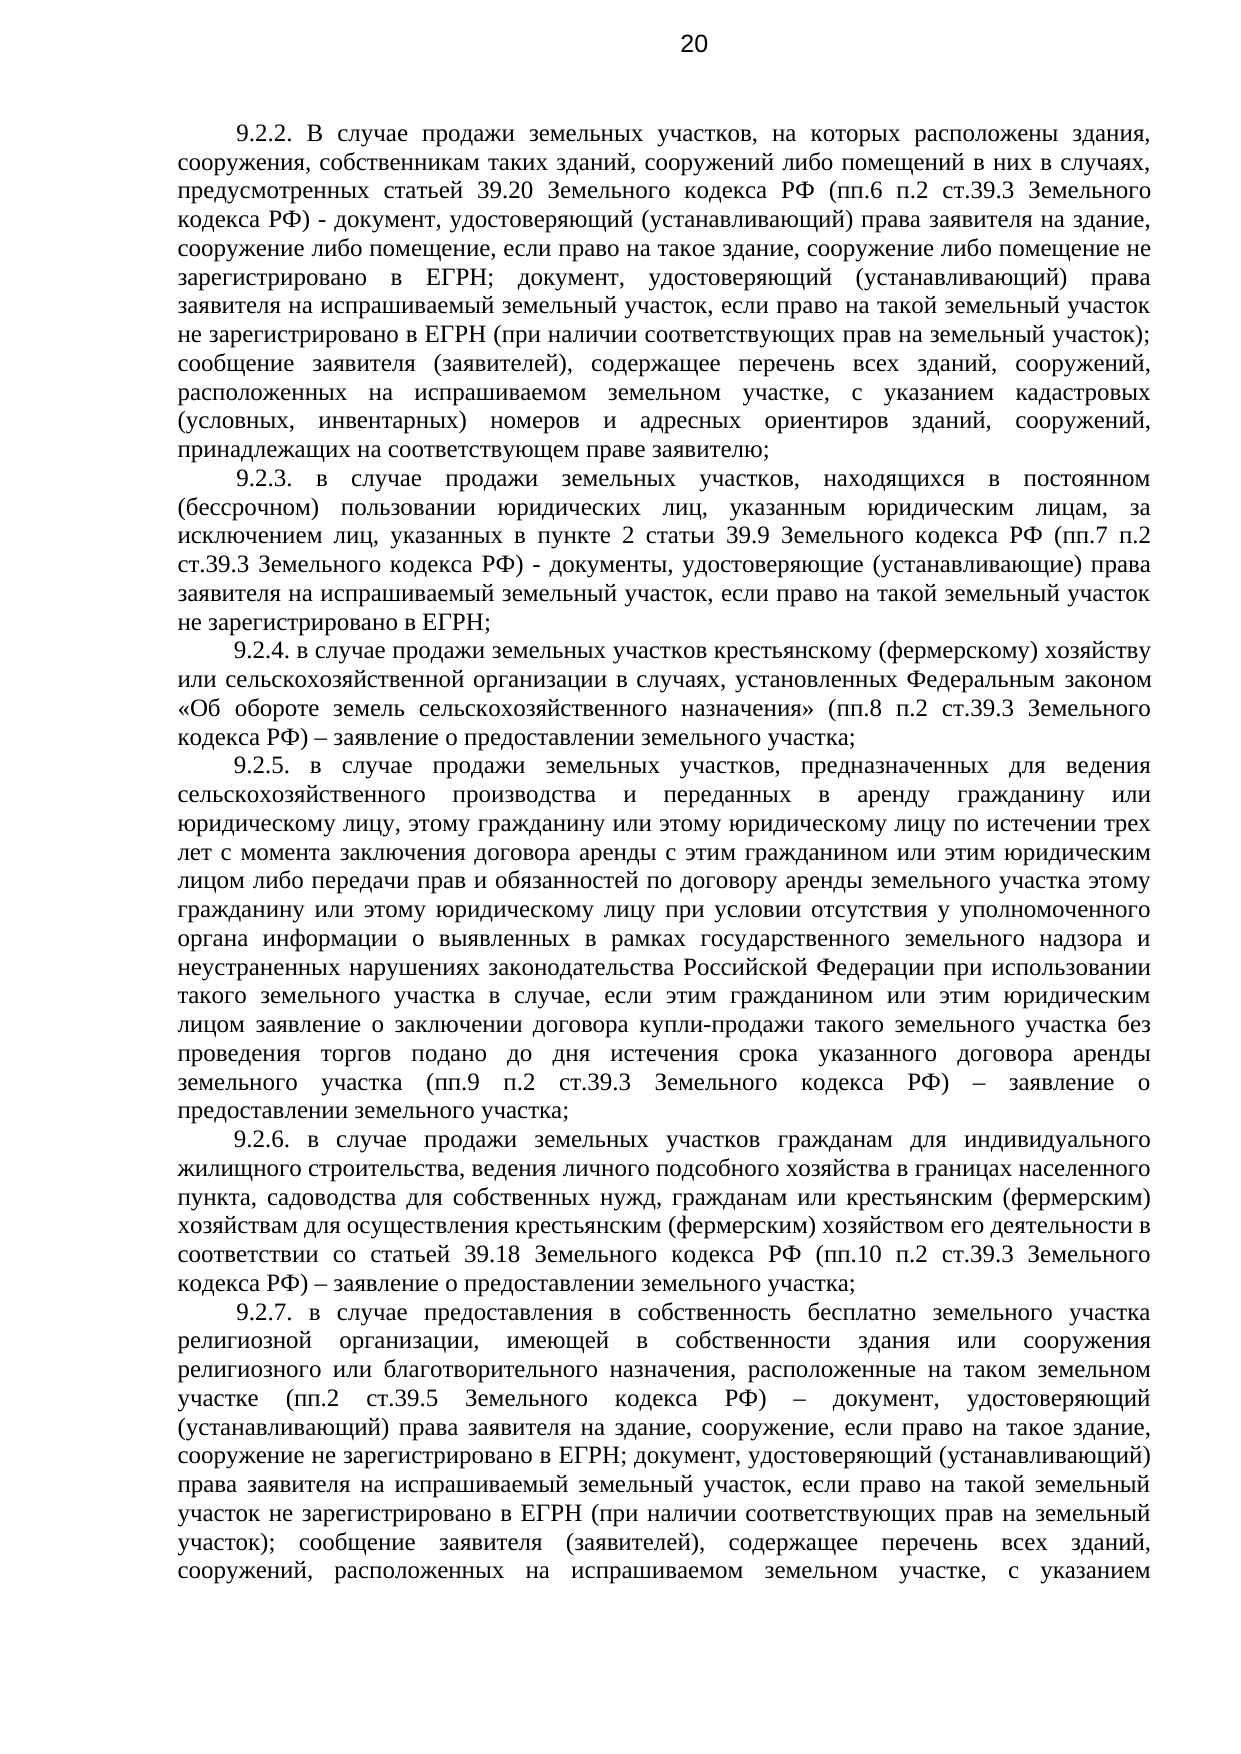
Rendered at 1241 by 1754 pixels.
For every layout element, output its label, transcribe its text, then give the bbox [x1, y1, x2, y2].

text 9.2.4. в случае продажи земельных участков крестьянскому (фермерскому) хозяйству или сельскохозяйственной организации в случаях, установленных Федеральным законом «Об обороте земель сельскохозяйственного назначения» (пп.8 п.2 ст.39.3 Земельного кодекса РФ) – заявление о предоставлении земельного участка; [177, 636, 1152, 751]
text 9.2.3. в случае продажи земельных участков, находящихся в постоянном (бессрочном) пользовании юридических лиц, указанным юридическим лицам, за исключением лиц, указанных в пункте 2 статьи 39.9 Земельного кодекса РФ (пп.7 п.2 ст.39.3 Земельного кодекса РФ) - документы, удостоверяющие (устанавливающие) права заявителя на испрашиваемый земельный участок, если право на такой земельный участок не зарегистрировано в ЕГРН; [177, 463, 1152, 636]
text 9.2.5. в случае продажи земельных участков, предназначенных для ведения сельскохозяйственного производства и переданных в аренду гражданину или юридическому лицу, этому гражданину или этому юридическому лицу по истечении трех лет с момента заключения договора аренды с этим гражданином или этим юридическим лицом либо передачи прав и обязанностей по договору аренды земельного участка этому гражданину или этому юридическому лицу при условии отсутствия у уполномоченного органа информации о выявленных в рамках государственного земельного надзора и неустраненных нарушениях законодательства Российской Федерации при использовании такого земельного участка в случае, если этим гражданином или этим юридическим лицом заявление о заключении договора купли-продажи такого земельного участка без проведения торгов подано до дня истечения срока указанного договора аренды земельного участка (пп.9 п.2 ст.39.3 Земельного кодекса РФ) – заявление о предоставлении земельного участка; [177, 751, 1152, 1124]
text 9.2.6. в случае продажи земельных участков гражданам для индивидуального жилищного строительства, ведения личного подсобного хозяйства в границах населенного пункта, садоводства для собственных нужд, гражданам или крестьянским (фермерским) хозяйствам для осуществления крестьянским (фермерским) хозяйством его деятельности в соответствии со статьей 39.18 Земельного кодекса РФ (пп.10 п.2 ст.39.3 Земельного кодекса РФ) – заявление о предоставлении земельного участка; [177, 1124, 1152, 1297]
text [177, 1297, 1152, 1584]
text 9.2.2. В случае продажи земельных участков, на которых расположены здания, сооружения, собственникам таких зданий, сооружений либо помещений в них в случаях, предусмотренных статьей 39.20 Земельного кодекса РФ (пп.6 п.2 ст.39.3 Земельного кодекса РФ) - документ, удостоверяющий (устанавливающий) права заявителя на здание, сооружение либо помещение, если право на такое здание, сооружение либо помещение не зарегистрировано в ЕГРН; документ, удостоверяющий (устанавливающий) права заявителя на испрашиваемый земельный участок, если право на такой земельный участок не зарегистрировано в ЕГРН (при наличии соответствующих прав на земельный участок); сообщение заявителя (заявителей), содержащее перечень всех зданий, сооружений, расположенных на испрашиваемом земельном участке, с указанием кадастровых (условных, инвентарных) номеров и адресных ориентиров зданий, сооружений, принадлежащих на соответствующем праве заявителю; [177, 118, 1152, 463]
